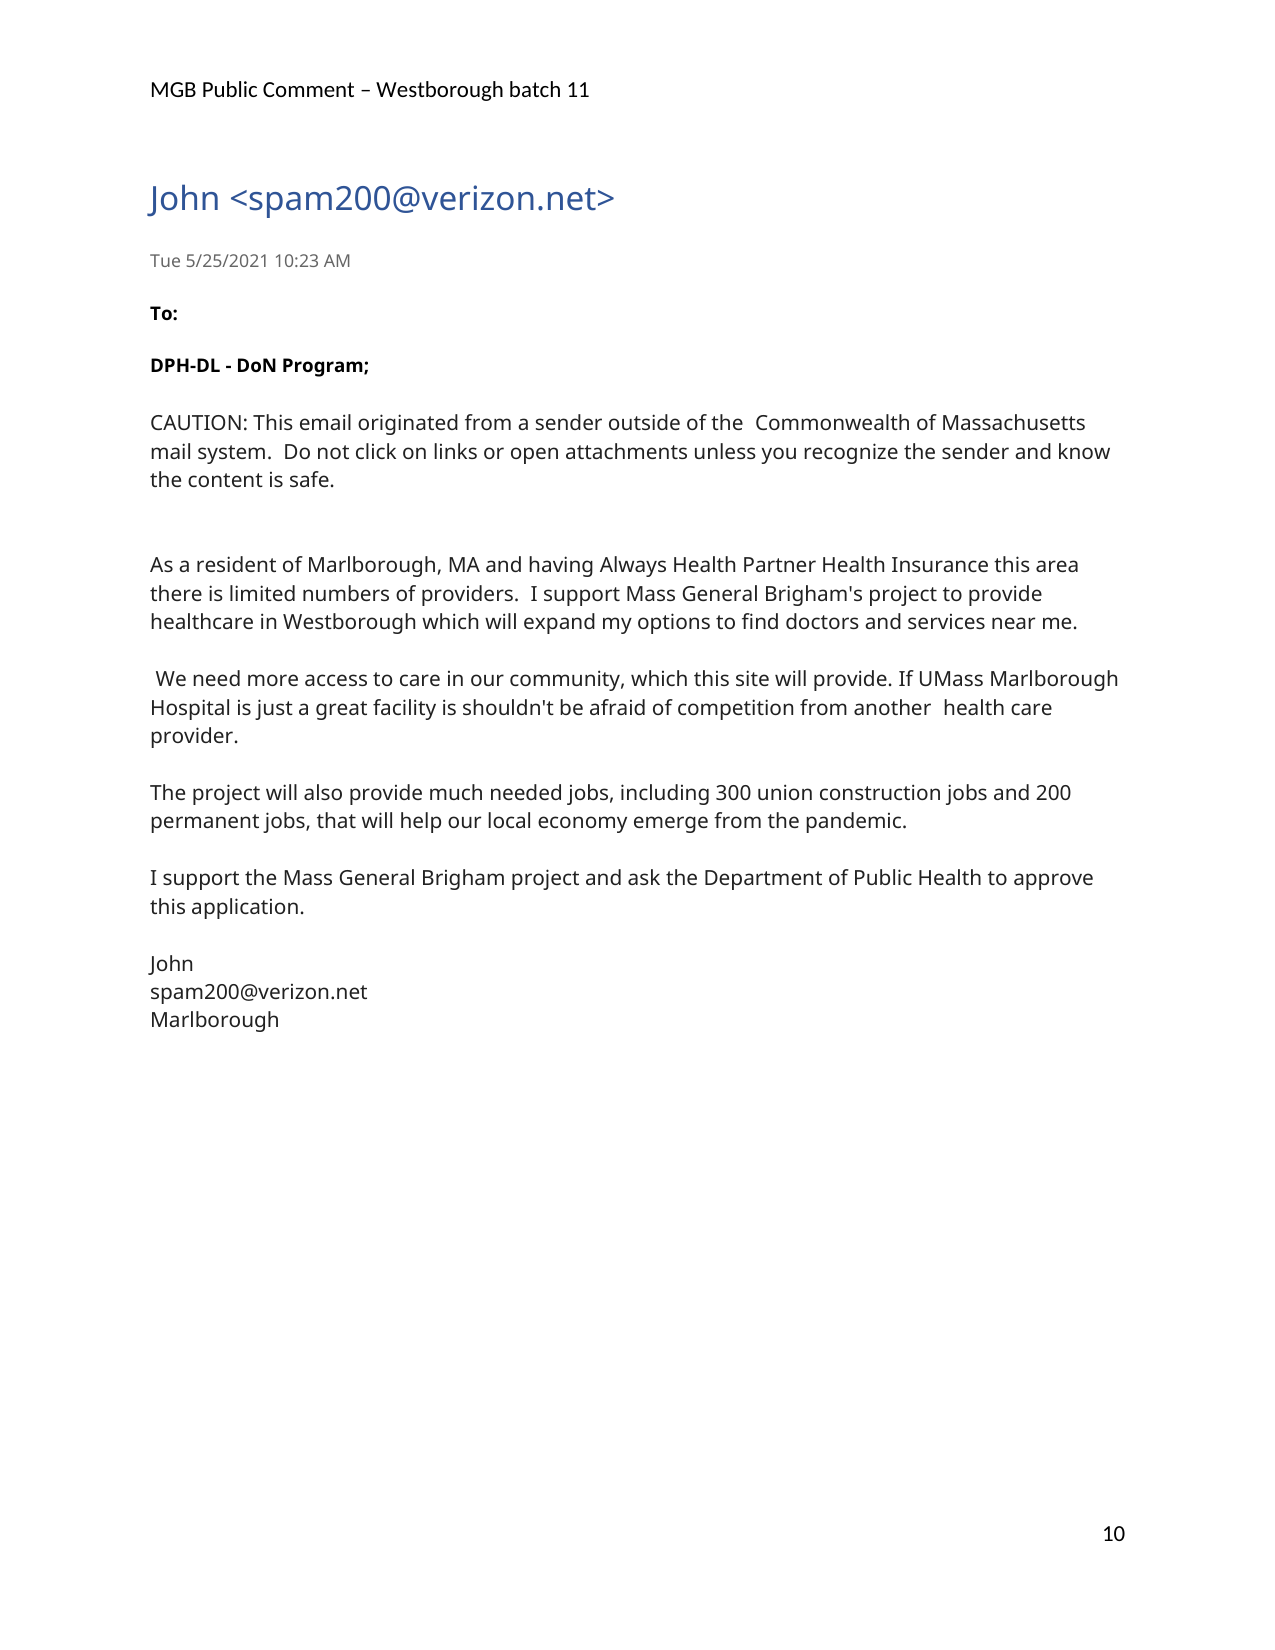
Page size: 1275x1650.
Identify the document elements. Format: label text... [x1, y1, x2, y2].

subtitle Tue 5/25/2021 10:23 AM [150, 249, 1125, 273]
text CAUTION: This email originated from a sender outside of the Commonwealth of Massachusetts mail system. Do not click on links or open attachments unless you recognize the sender and know the content is safe. As a resident of Marlborough, MA and having Always Health Partner Health Insurance this area there is limited numbers of providers. I support Mass General Brigham's project to provide healthcare in Westborough which will expand my options to find doctors and services near me. We need more access to care in our community, which this site will provide. If UMass Marlborough Hospital is just a great facility is shouldn't be afraid of competition from another health care provider. The project will also provide much needed jobs, including 300 union construction jobs and 200 permanent jobs, that will help our local economy emerge from the pandemic. I support the Mass General Brigham project and ask the Department of Public Health to approve this application. John spam200@verizon.net Marlborough [150, 380, 1125, 1034]
subtitle DPH-DL - DoN Program; [150, 352, 1125, 378]
subtitle To: [150, 300, 1125, 326]
subtitle John <spam200@verizon.net> [150, 175, 1125, 220]
